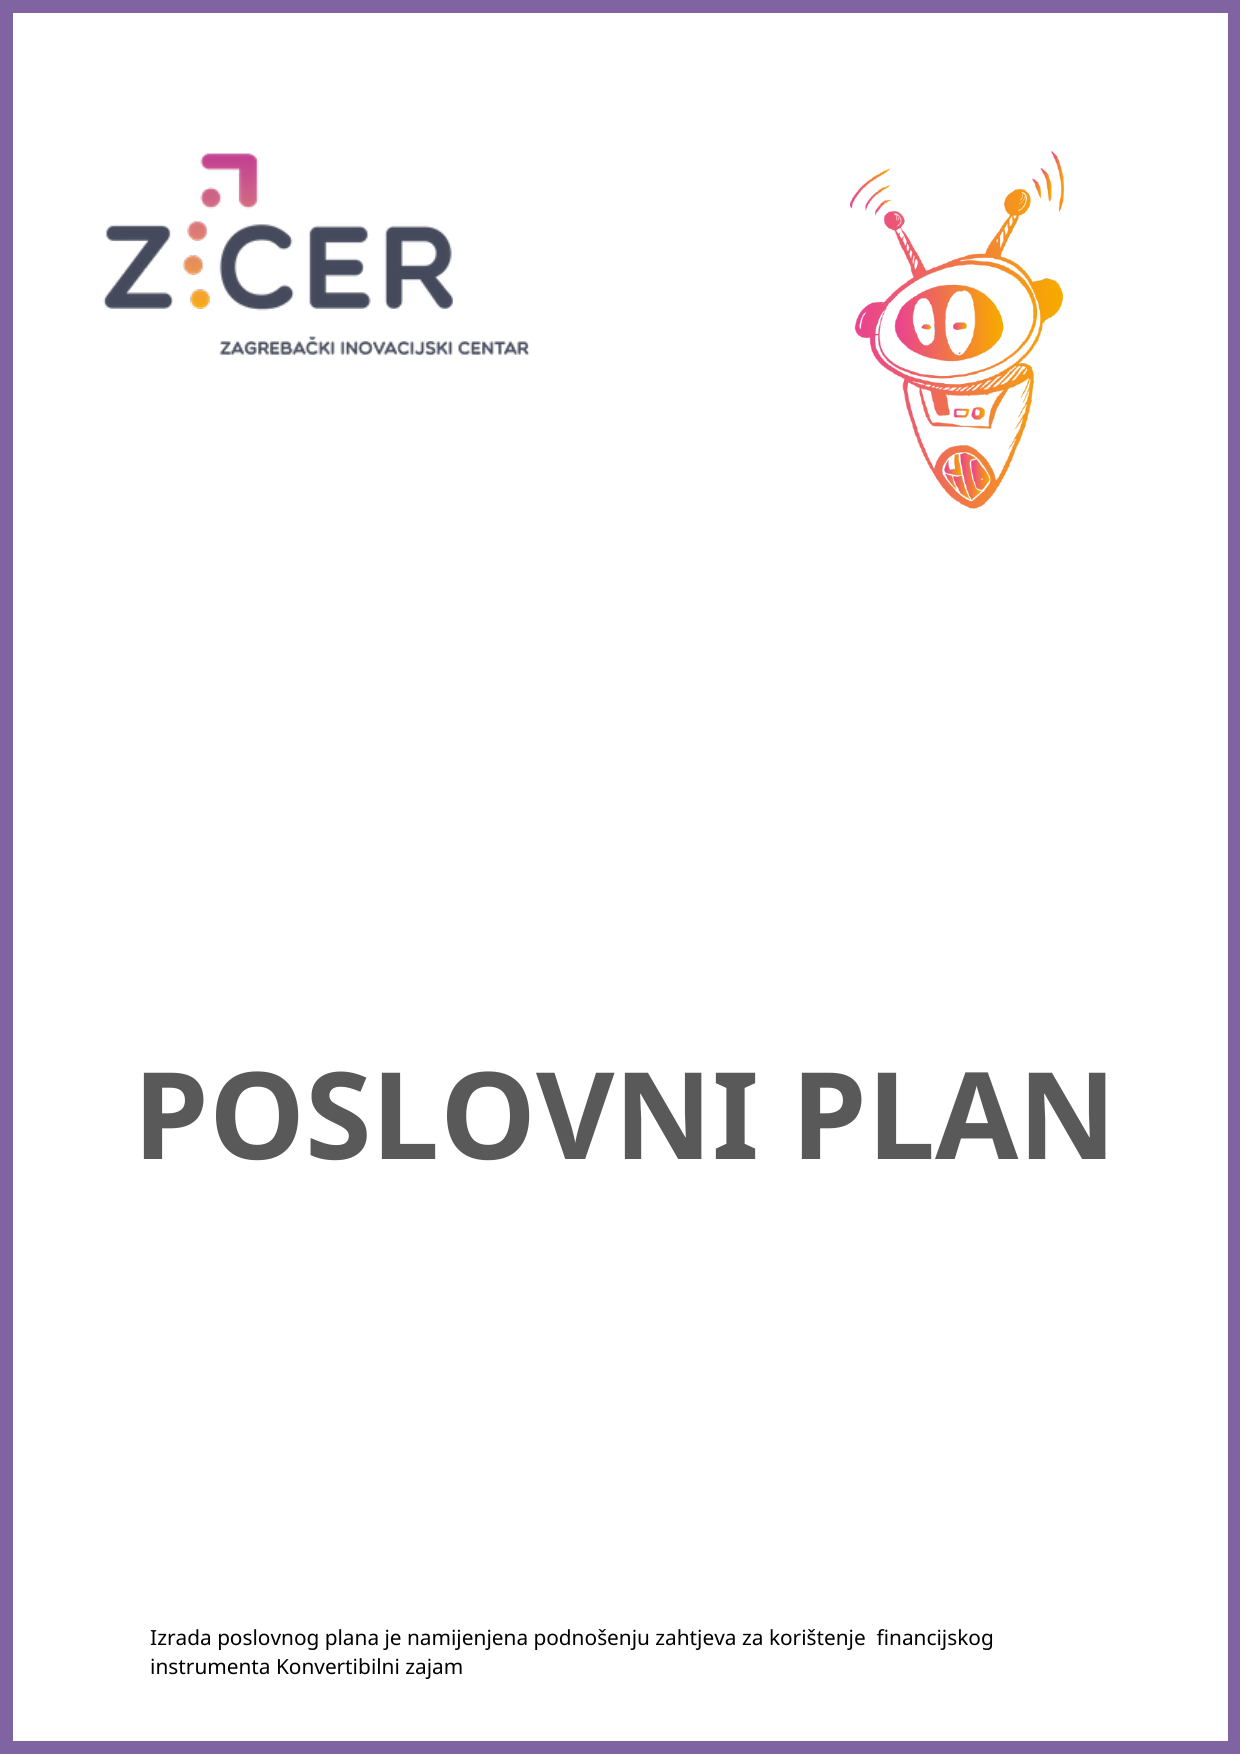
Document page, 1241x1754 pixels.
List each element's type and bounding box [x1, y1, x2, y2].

picture [95, 152, 537, 371]
picture [850, 151, 1064, 517]
